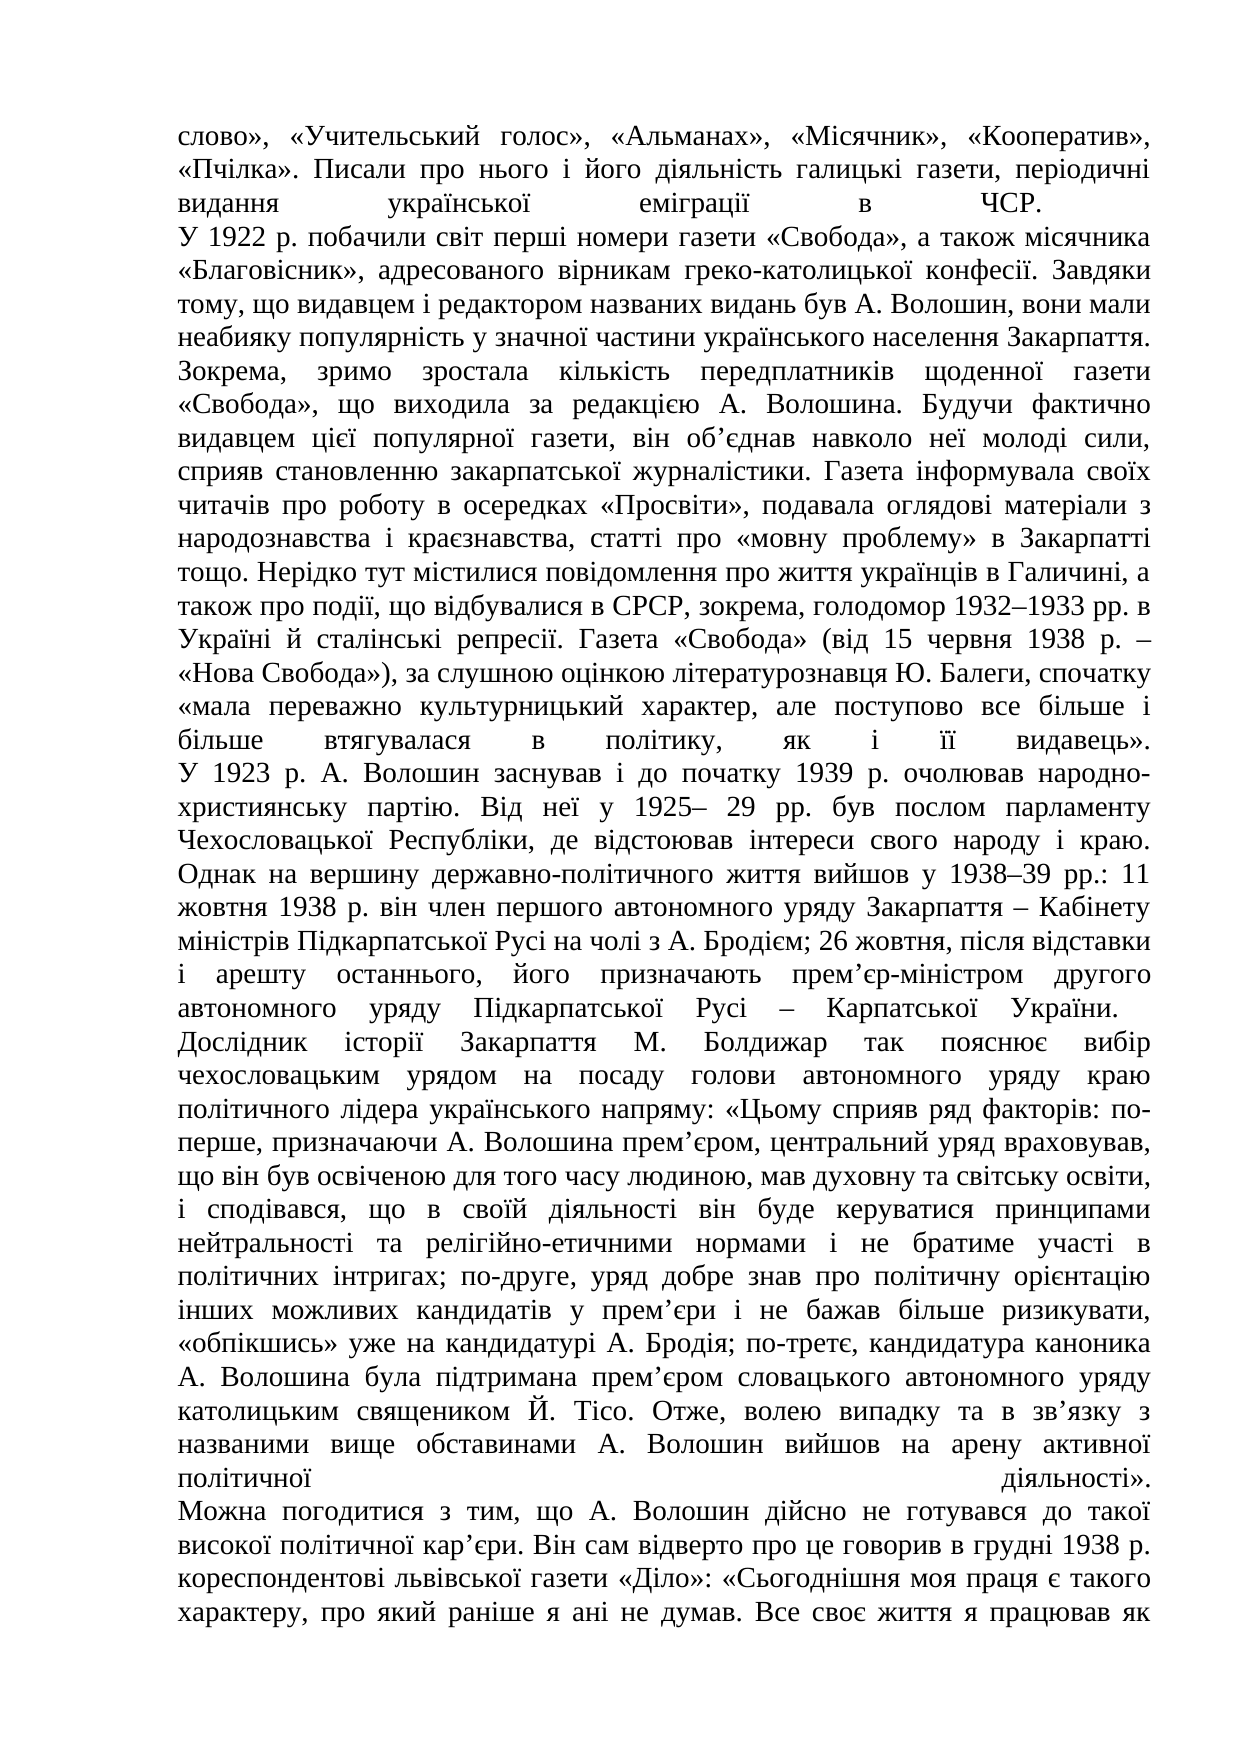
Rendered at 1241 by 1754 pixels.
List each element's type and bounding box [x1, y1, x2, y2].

text [177, 118, 1152, 1627]
